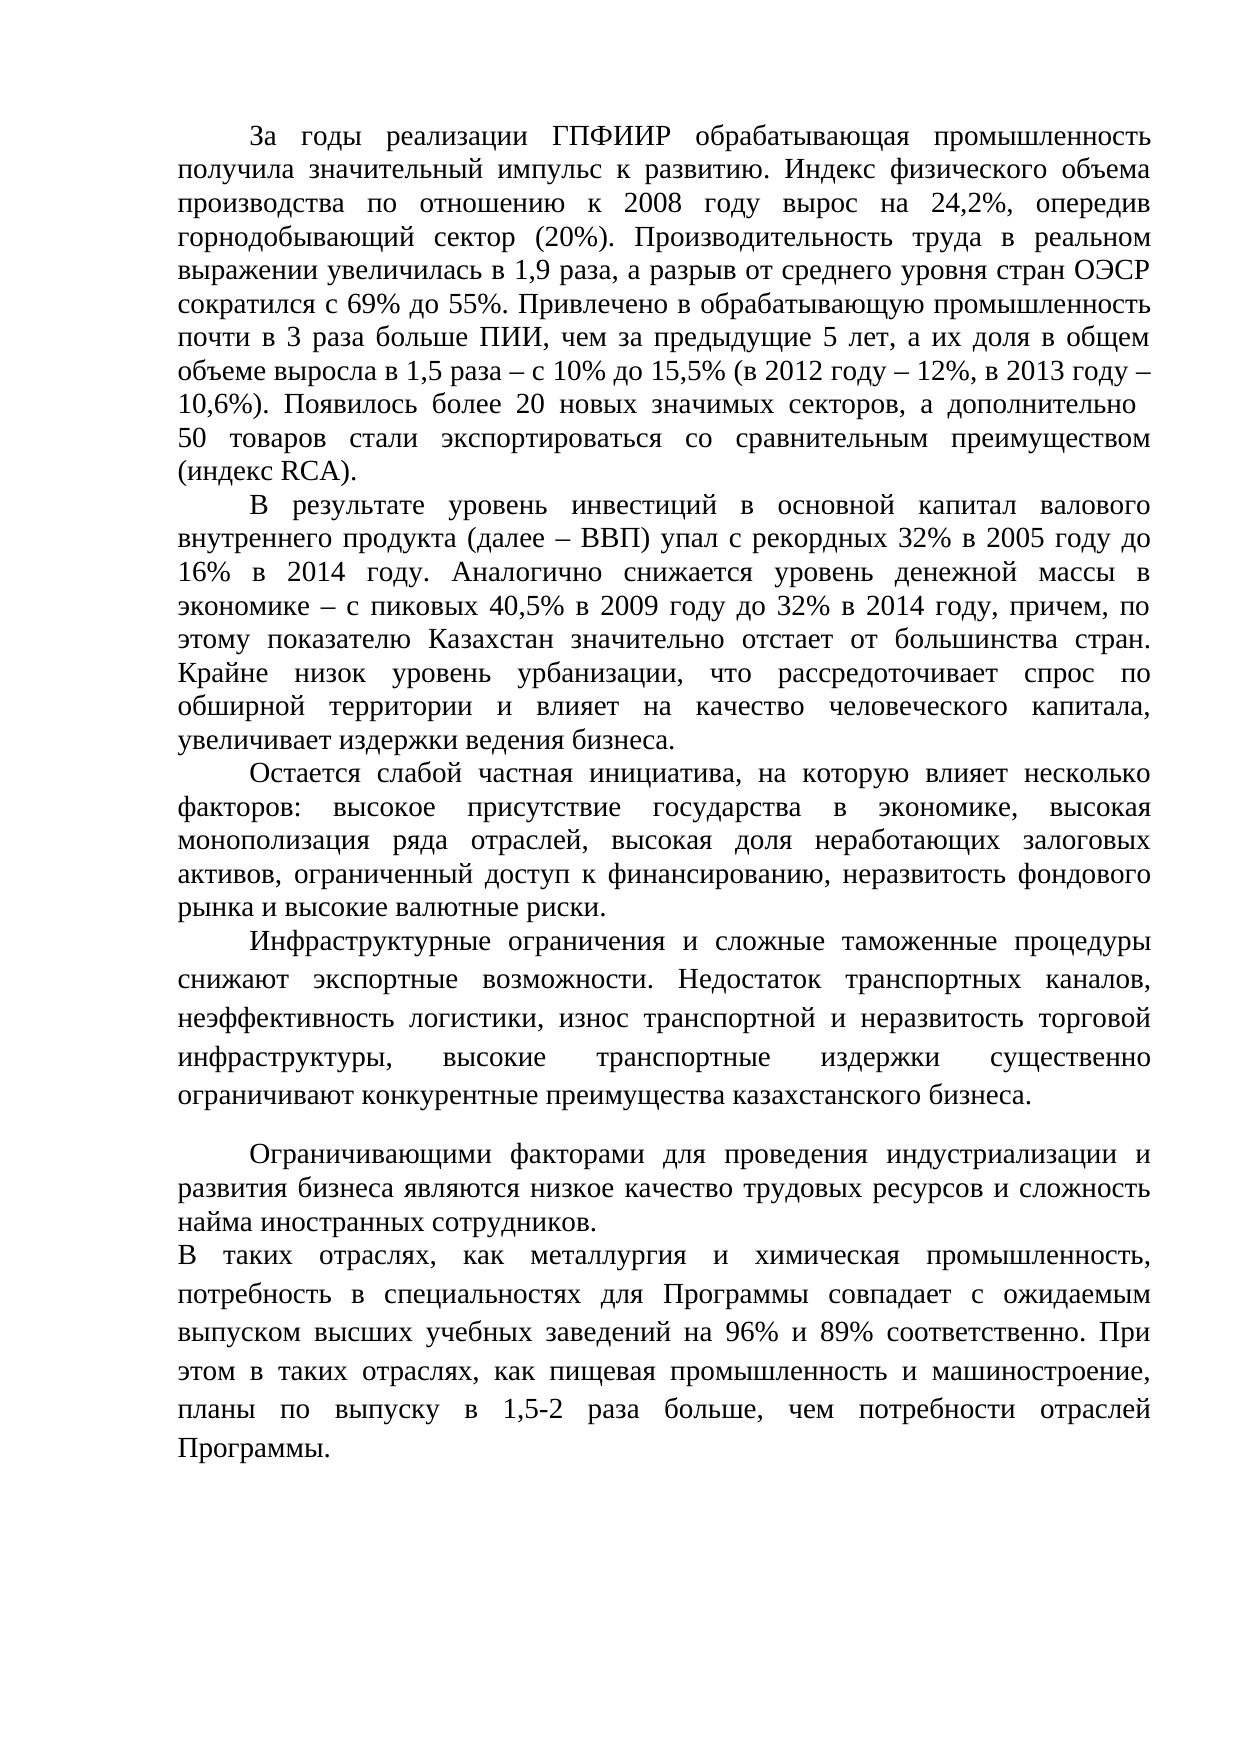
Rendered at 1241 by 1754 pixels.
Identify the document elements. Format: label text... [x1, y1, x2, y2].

text Остается слабой частная инициатива, на которую влияет несколько факторов: высокое присутствие государства в экономике, высокая монополизация ряда отраслей, высокая доля неработающих залоговых активов, ограниченный доступ к финансированию, неразвитость фондового рынка и высокие валютные риски. [177, 755, 1152, 923]
text В таких отраслях, как металлургия и химическая промышленность, потребность в специальностях для Программы совпадает с ожидаемым выпуском высших учебных заведений на 96% и 89% соответственно. При этом в таких отраслях, как пищевая промышленность и машиностроение, планы по выпуску в 1,5-2 раза больше, чем потребности отраслей Программы. [177, 1237, 1152, 1463]
text Инфраструктурные ограничения и сложные таможенные процедуры снижают экспортные возможности. Недостаток транспортных каналов, неэффективность логистики, износ транспортной и неразвитость торговой инфраструктуры, высокие транспортные издержки существенно ограничивают конкурентные преимущества казахстанского бизнеса. [177, 923, 1152, 1111]
text За годы реализации ГПФИИР обрабатывающая промышленность получила значительный импульс к развитию. Индекс физического объема производства по отношению к 2008 году вырос на 24,2%, опередив горнодобывающий сектор (20%). Производительность труда в реальном выражении увеличилась в 1,9 раза, а разрыв от среднего уровня стран ОЭСР сократился с 69% до 55%. Привлечено в обрабатывающую промышленность почти в 3 раза больше ПИИ, чем за предыдущие 5 лет, а их доля в общем объеме выросла в 1,5 раза – с 10% до 15,5% (в 2012 году – 12%, в 2013 году – 10,6%). Появилось более 20 новых значимых секторов, а дополнительно 50 товаров стали экспортироваться со сравнительным преимуществом (индекс RCA). [177, 118, 1152, 487]
text В результате уровень инвестиций в основной капитал валового внутреннего продукта (далее – ВВП) упал с рекордных 32% в 2005 году до 16% в 2014 году. Аналогично снижается уровень денежной массы в экономике – с пиковых 40,5% в 2009 году до 32% в 2014 году, причем, по этому показателю Казахстан значительно отстает от большинства стран. Крайне низок уровень урбанизации, что рассредоточивает спрос по обширной территории и влияет на качество человеческого капитала, увеличивает издержки ведения бизнеса. [177, 487, 1152, 755]
text Ограничивающими факторами для проведения индустриализации и развития бизнеса являются низкое качество трудовых ресурсов и сложность найма иностранных сотрудников. [177, 1137, 1152, 1237]
